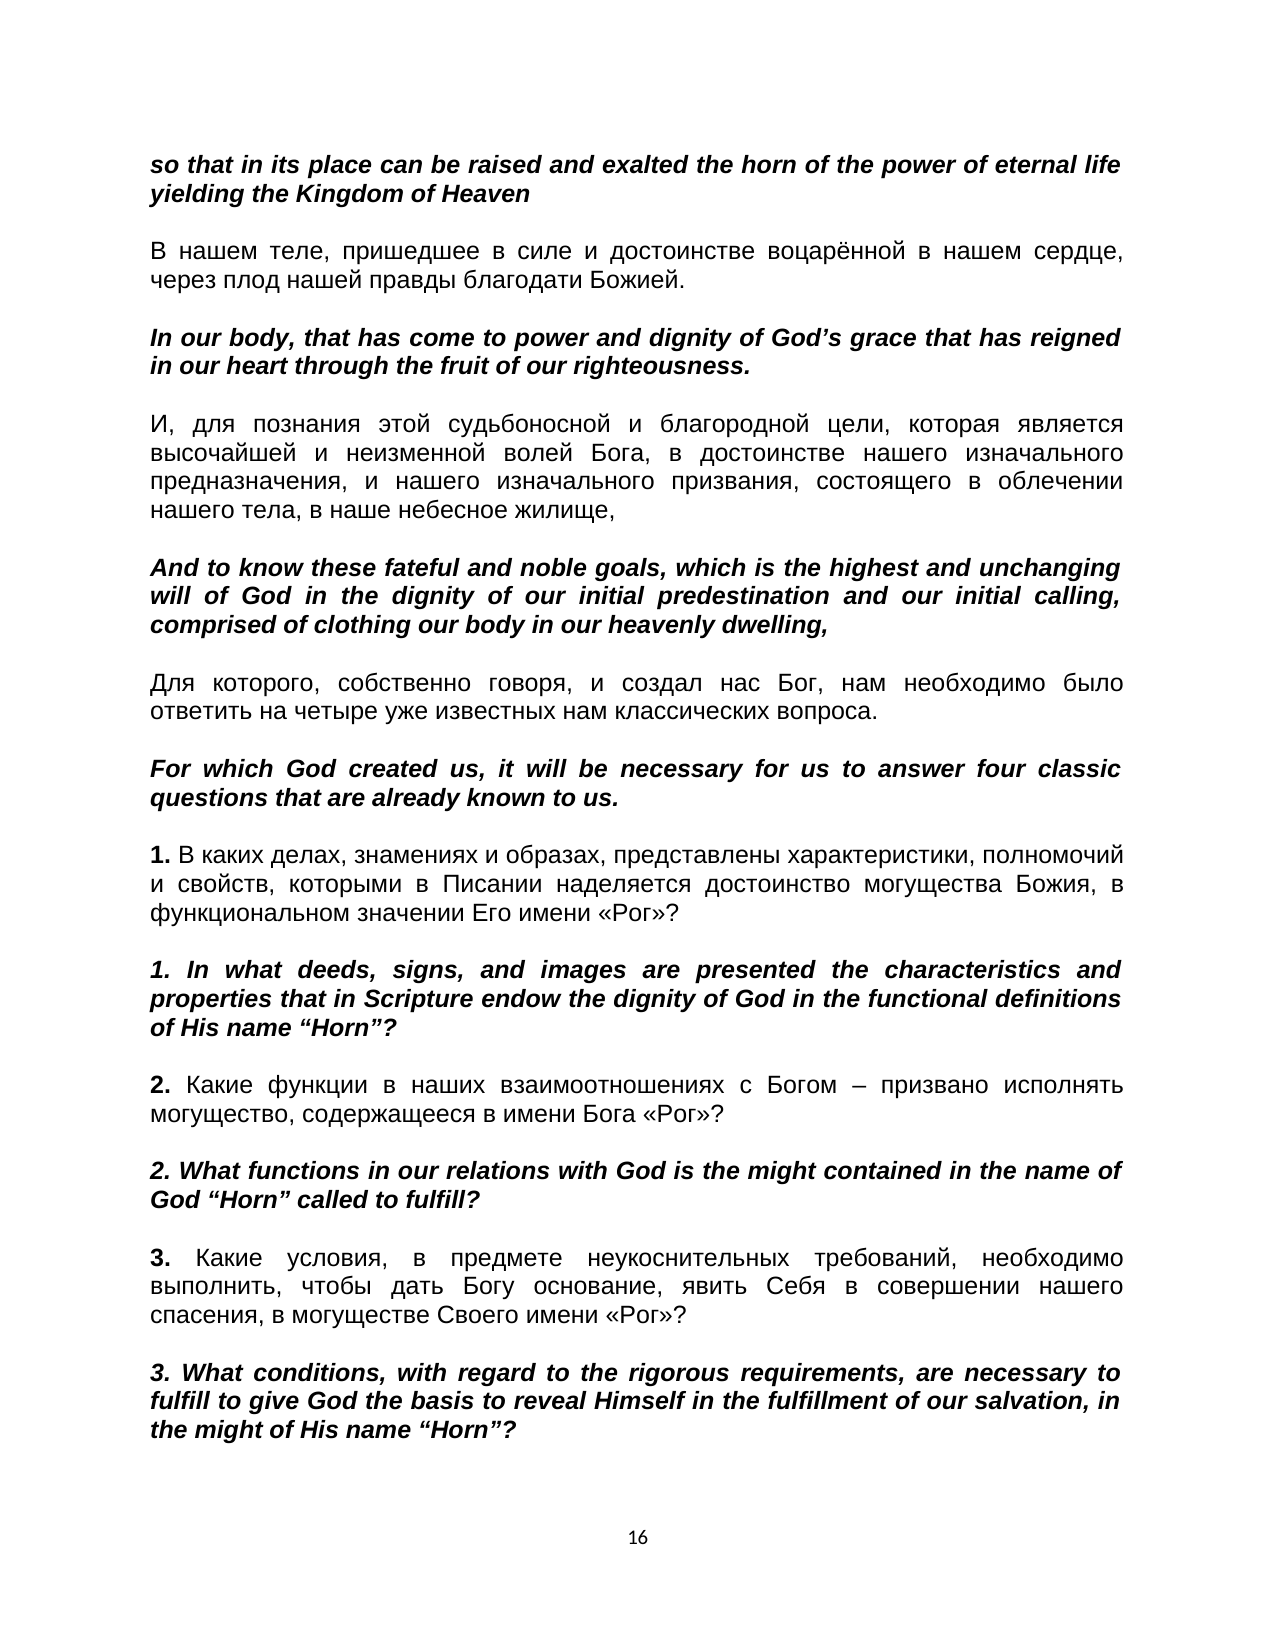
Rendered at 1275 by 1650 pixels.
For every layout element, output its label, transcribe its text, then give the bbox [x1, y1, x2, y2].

text 1. В каких делах, знамениях и образах, представлены характеристики, полномочий и свойств, которыми в Писании наделяется достоинство могущества Божия, в функциональном значении Его имени «Рог»? [150, 840, 1125, 926]
text 2. What functions in our relations with God is the might contained in the name of God “Horn” called to fulfill? [150, 1156, 1125, 1214]
text In our body, that has come to power and dignity of God’s grace that has reigned in our heart through the fruit of our righteousness. [150, 322, 1125, 380]
text Для которого, собственно говоря, и создал нас Бог, нам необходимо было ответить на четыре уже известных нам классических вопроса. [150, 667, 1125, 725]
text 3. Какие условия, в предмете неукоснительных требований, необходимо выполнить, чтобы дать Богу основание, явить Себя в совершении нашего спасения, в могуществе Своего имени «Рог»? [150, 1242, 1125, 1329]
text И, для познания этой судьбоносной и благородной цели, которая является высочайшей и неизменной волей Бога, в достоинстве нашего изначального предназначения, и нашего изначального призвания, состоящего в облечении нашего тела, в наше небесное жилище, [150, 409, 1125, 524]
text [150, 150, 1125, 207]
text For which God created us, it will be necessary for us to answer four classic questions that are already known to us. [150, 754, 1125, 811]
text В нашем теле, пришедшее в силе и достоинстве воцарённой в нашем сердце, через плод нашей правды благодати Божией. [150, 236, 1125, 294]
text 2. Какие функции в наших взаимоотношениях с Богом – призвано исполнять могущество, содержащееся в имени Бога «Рог»? [150, 1070, 1125, 1127]
text And to know these fateful and noble goals, which is the highest and unchanging will of God in the dignity of our initial predestination and our initial calling, comprised of clothing our body in our heavenly dwelling, [150, 552, 1125, 639]
text 1. In what deeds, signs, and images are presented the characteristics and properties that in Scripture endow the dignity of God in the functional definitions of His name “Horn”? [150, 955, 1125, 1041]
text 3. What conditions, with regard to the rigorous requirements, are necessary to fulfill to give God the basis to reveal Himself in the fulfillment of our salvation, in the might of His name “Horn”? [150, 1357, 1125, 1444]
